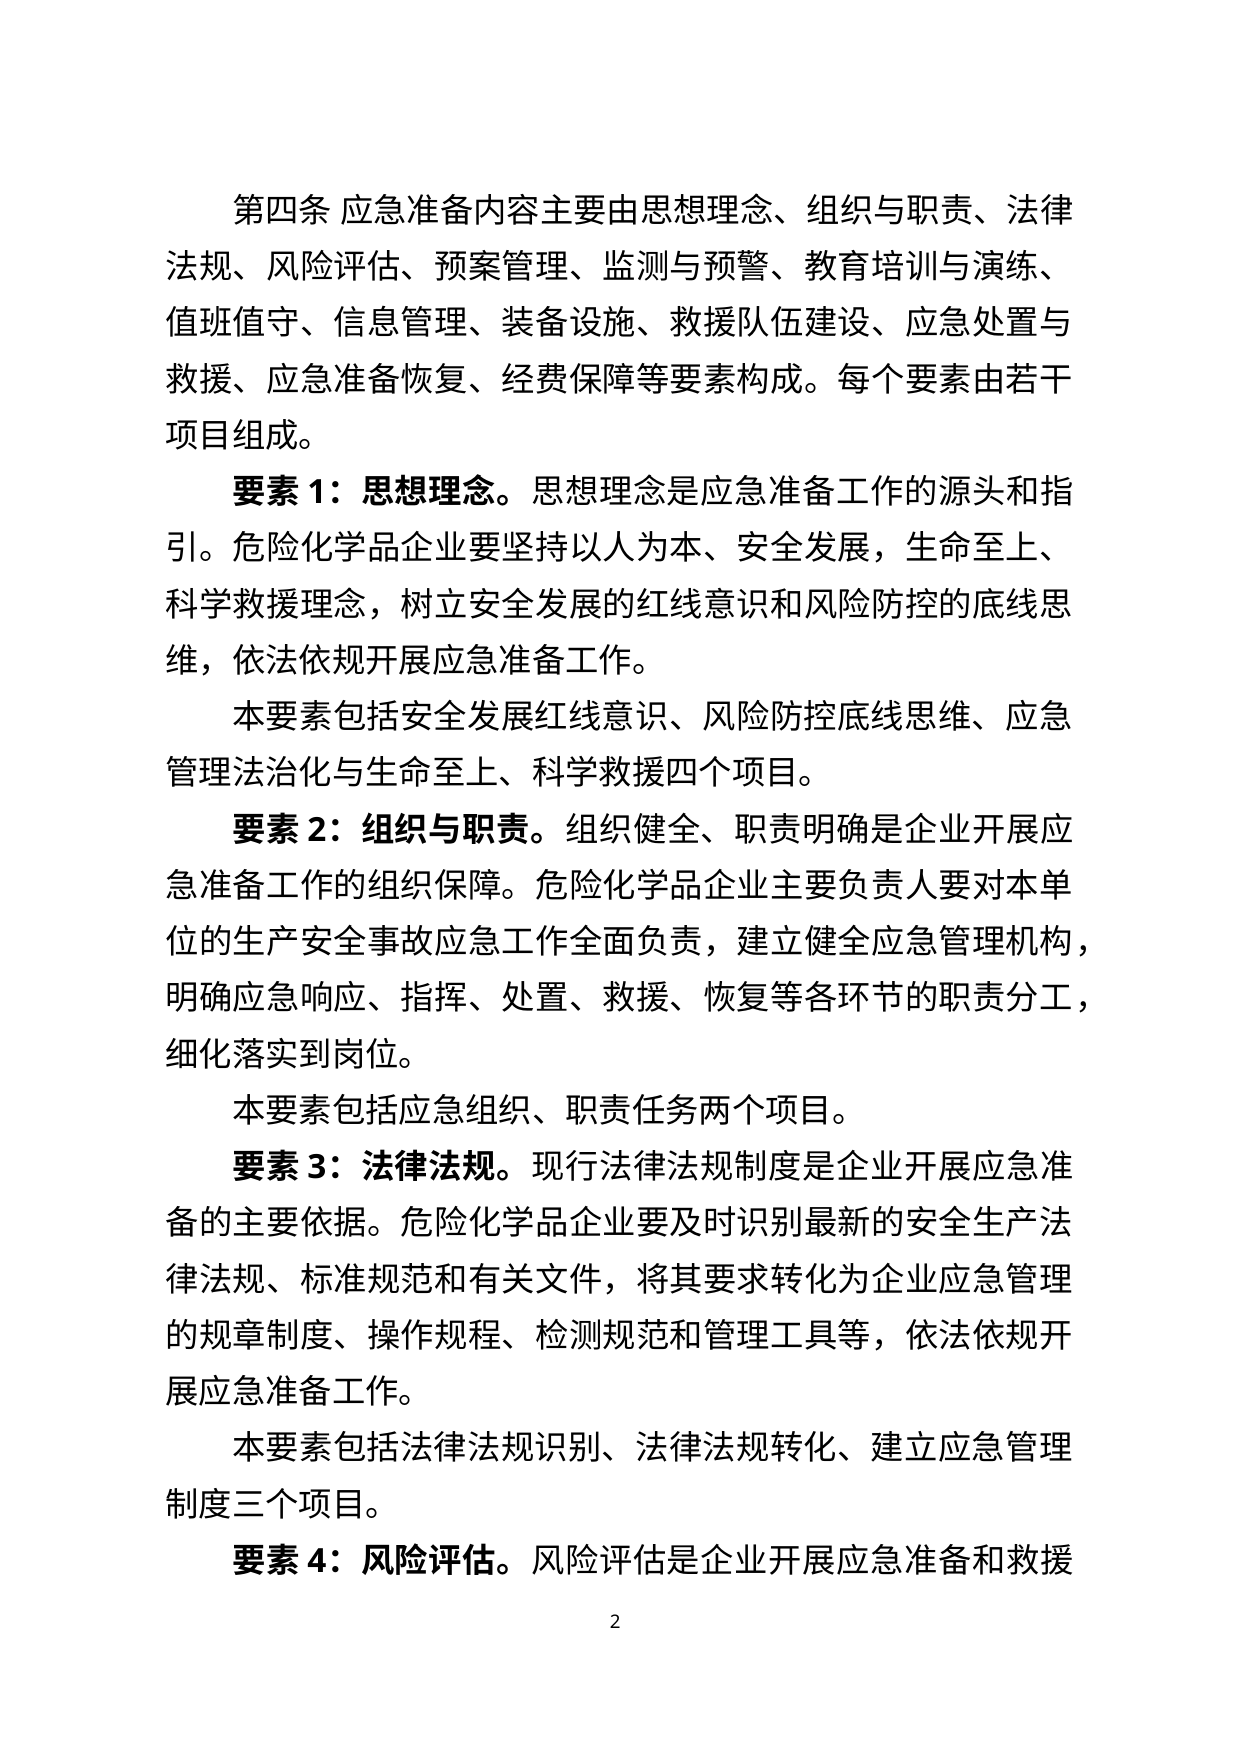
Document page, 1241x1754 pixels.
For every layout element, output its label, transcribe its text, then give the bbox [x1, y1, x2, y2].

text 本要素包括法律法规识别、法律法规转化、建立应急管理制度三个项目。 [165, 1415, 1075, 1527]
text 本要素包括应急组织、职责任务两个项目。 [165, 1077, 1075, 1133]
text 本要素包括安全发展红线意识、风险防控底线思维、应急管理法治化与生命至上、科学救援四个项目。 [165, 683, 1075, 796]
text 第四条 应急准备内容主要由思想理念、组织与职责、法律法规、风险评估、预案管理、监测与预警、教育培训与演练、值班值守、信息管理、装备设施、救援队伍建设、应急处置与救援、应急准备恢复、经费保障等要素构成。每个要素由若干项目组成。 [165, 177, 1075, 458]
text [165, 1527, 1075, 1583]
text 要素1：思想理念。思想理念是应急准备工作的源头和指引。危险化学品企业要坚持以人为本、安全发展，生命至上、科学救援理念，树立安全发展的红线意识和风险防控的底线思维，依法依规开展应急准备工作。 [165, 458, 1075, 683]
text 要素2：组织与职责。组织健全、职责明确是企业开展应急准备工作的组织保障。危险化学品企业主要负责人要对本单位的生产安全事故应急工作全面负责，建立健全应急管理机构，明确应急响应、指挥、处置、救援、恢复等各环节的职责分工，细化落实到岗位。 [165, 796, 1075, 1077]
text 要素3：法律法规。现行法律法规制度是企业开展应急准备的主要依据。危险化学品企业要及时识别最新的安全生产法律法规、标准规范和有关文件，将其要求转化为企业应急管理的规章制度、操作规程、检测规范和管理工具等，依法依规开展应急准备工作。 [165, 1133, 1075, 1415]
